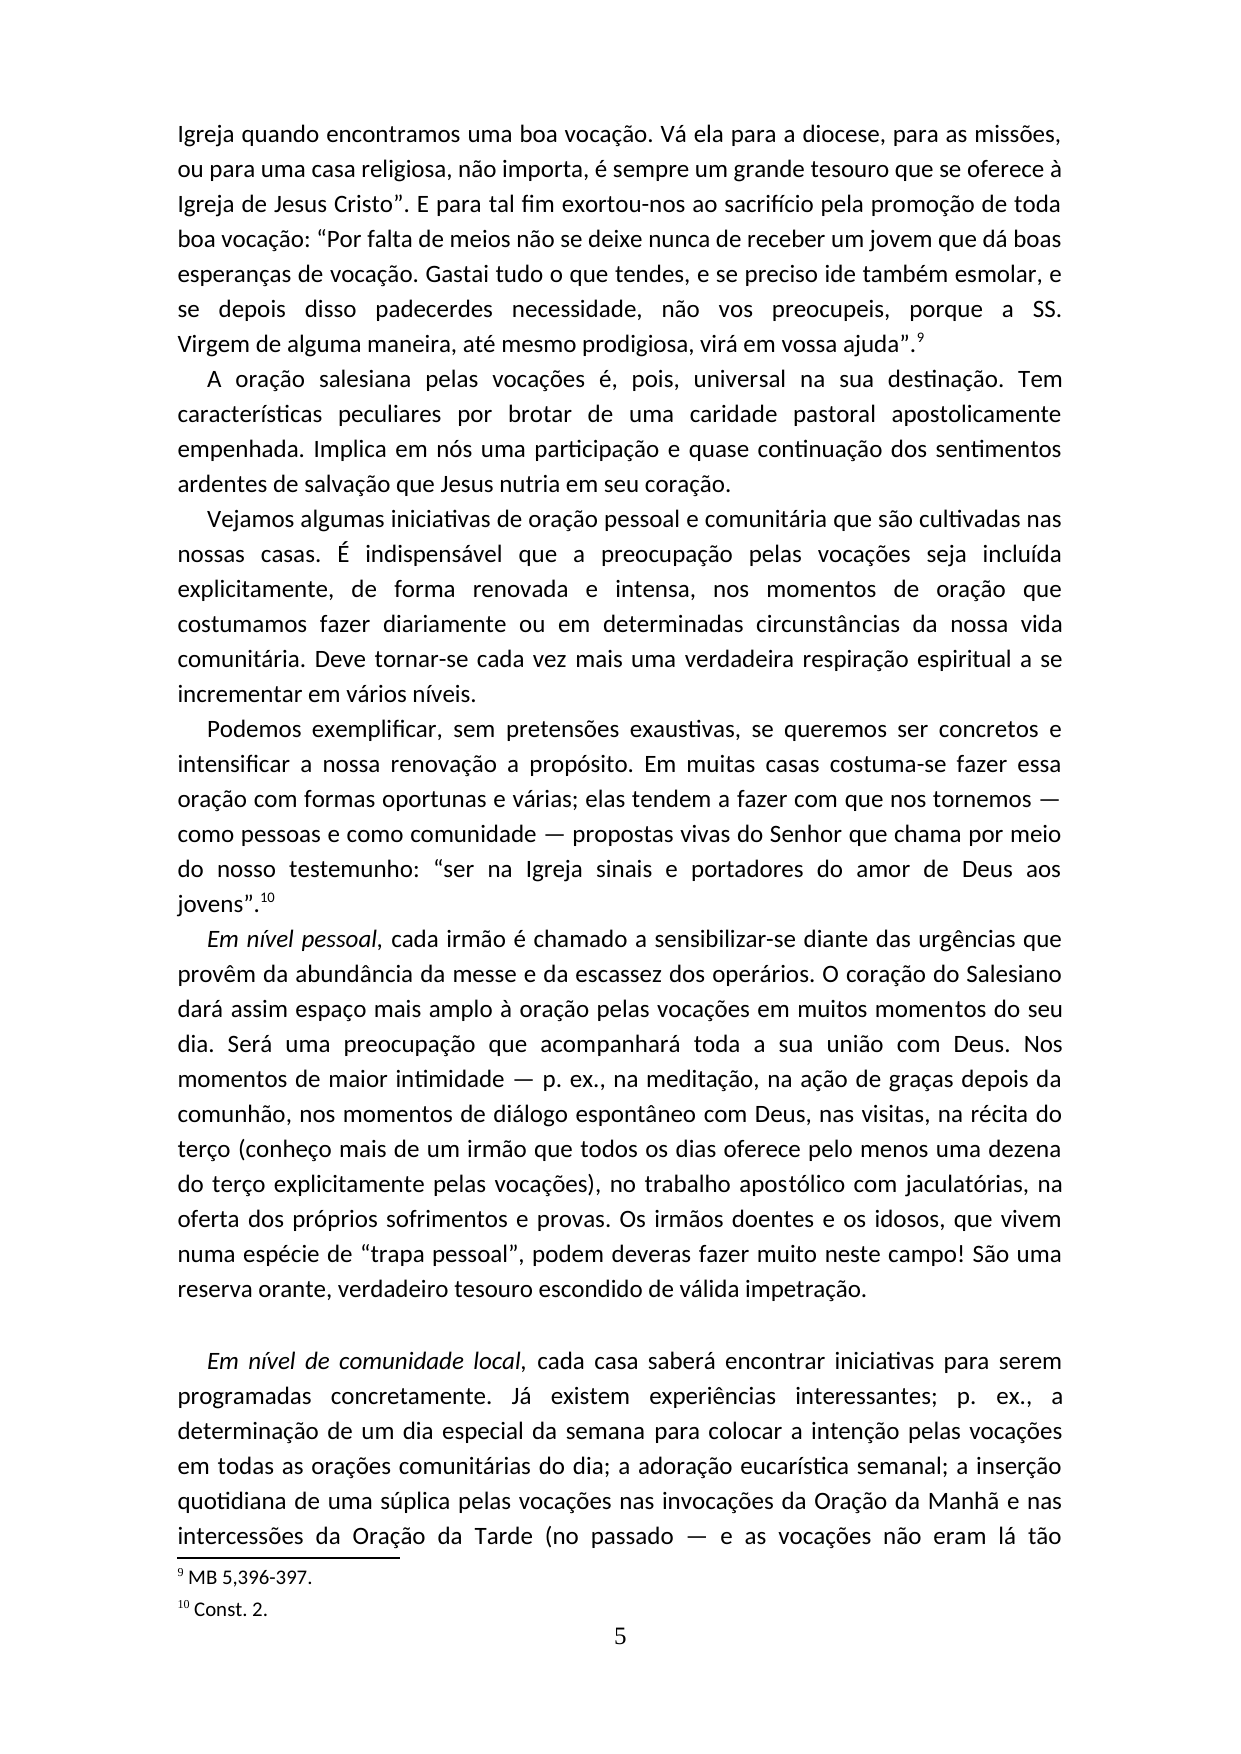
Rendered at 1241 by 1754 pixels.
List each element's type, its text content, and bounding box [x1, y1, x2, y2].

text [177, 1345, 1063, 1551]
text Em nível pessoal, cada irmão é chamado a sensibilizar-se diante das urgências que provêm da abundância da messe e da escassez dos operários. O coração do Salesiano dará assim espaço mais amplo à oração pelas vocações em muitos momentos do seu dia. Será uma preocupação que acompanhará toda a sua união com Deus. Nos momentos de maior intimidade — p. ex., na meditação, na ação de graças depois da comunhão, nos momentos de diálogo espontâneo com Deus, nas visitas, na récita do terço (conheço mais de um irmão que todos os dias oferece pelo menos uma dezena do terço explicitamente pelas vocações), no trabalho apostólico com jaculatórias, na oferta dos próprios sofrimentos e provas. Os irmãos doentes e os idosos, que vivem numa espécie de “trapa pessoal”, podem deveras fazer muito neste campo! São uma reserva orante, verdadeiro tesouro escondido de válida impetração. [177, 923, 1063, 1304]
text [177, 118, 1063, 359]
text Podemos exemplificar, sem pretensões exaustivas, se queremos ser concretos e intensificar a nossa renovação a propósito. Em muitas casas costuma-se fazer essa oração com formas oportunas e várias; elas tendem a fazer com que nos tornemos — como pessoas e como comunidade — propostas vivas do Senhor que chama por meio do nosso testemunho: “ser na Igreja sinais e portadores do amor de Deus aos jovens”. [177, 713, 1063, 919]
text A oração salesiana pelas vocações é, pois, universal na sua destinação. Tem características peculiares por brotar de uma caridade pastoral apostolicamente empenhada. Implica em nós uma participação e quase continuação dos sentimentos ardentes de salvação que Jesus nutria em seu coração. [177, 363, 1063, 499]
text Vejamos algumas iniciativas de oração pessoal e comunitária que são cultivadas nas nossas casas. É indispensável que a preocupação pelas vocações seja incluída explicitamente, de forma renovada e intensa, nos momentos de oração que costumamos fazer diariamente ou em determinadas circunstâncias da nossa vida comunitária. Deve tornar-se cada vez mais uma verdadeira respiração espiritual a se incrementar em vários níveis. [177, 503, 1063, 709]
